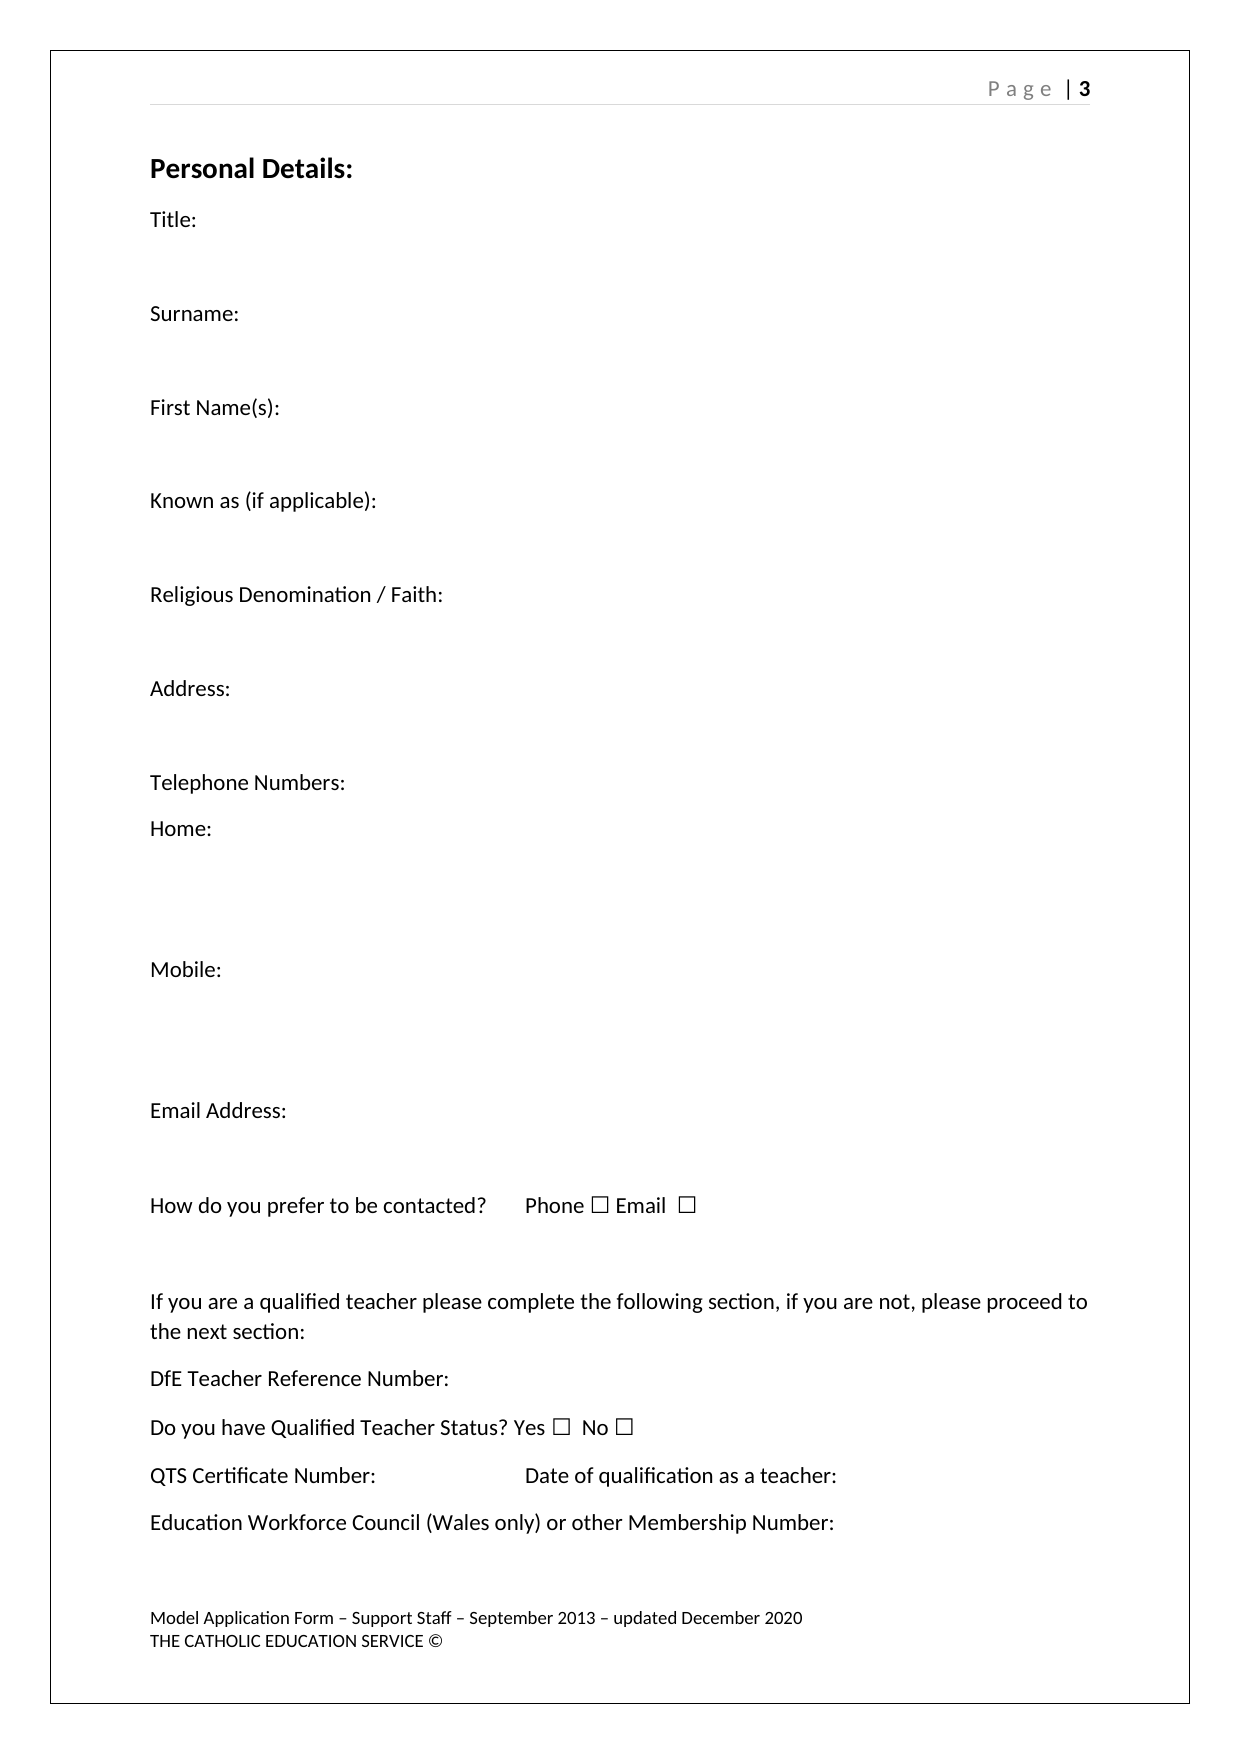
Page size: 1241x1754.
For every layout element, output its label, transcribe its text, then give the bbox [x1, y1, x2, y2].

text If you are a qualified teacher please complete the following section, if you are not, please proceed to the next section: [150, 1287, 1090, 1345]
text Mobile: [150, 955, 1090, 983]
text Home: [150, 814, 1090, 842]
text Do you have Qualified Teacher Status? Yes No [150, 1411, 1090, 1442]
text Religious Denomination / Faith: [150, 580, 1090, 608]
text Personal Details: [150, 150, 1090, 186]
text Title: [150, 205, 1090, 233]
text QTS Certificate Number: Date of qualification as a teacher: [150, 1461, 1090, 1489]
text First Name(s): [150, 393, 1090, 421]
text Known as (if applicable): [150, 486, 1090, 514]
text How do you prefer to be contacted? Phone Email [150, 1189, 1090, 1221]
text Surname: [150, 299, 1090, 327]
text Address: [150, 674, 1090, 702]
text Email Address: [150, 1096, 1090, 1124]
text DfE Teacher Reference Number: [150, 1364, 1090, 1392]
text Telephone Numbers: [150, 768, 1090, 796]
text Education Workforce Council (Wales only) or other Membership Number: [150, 1508, 1090, 1536]
